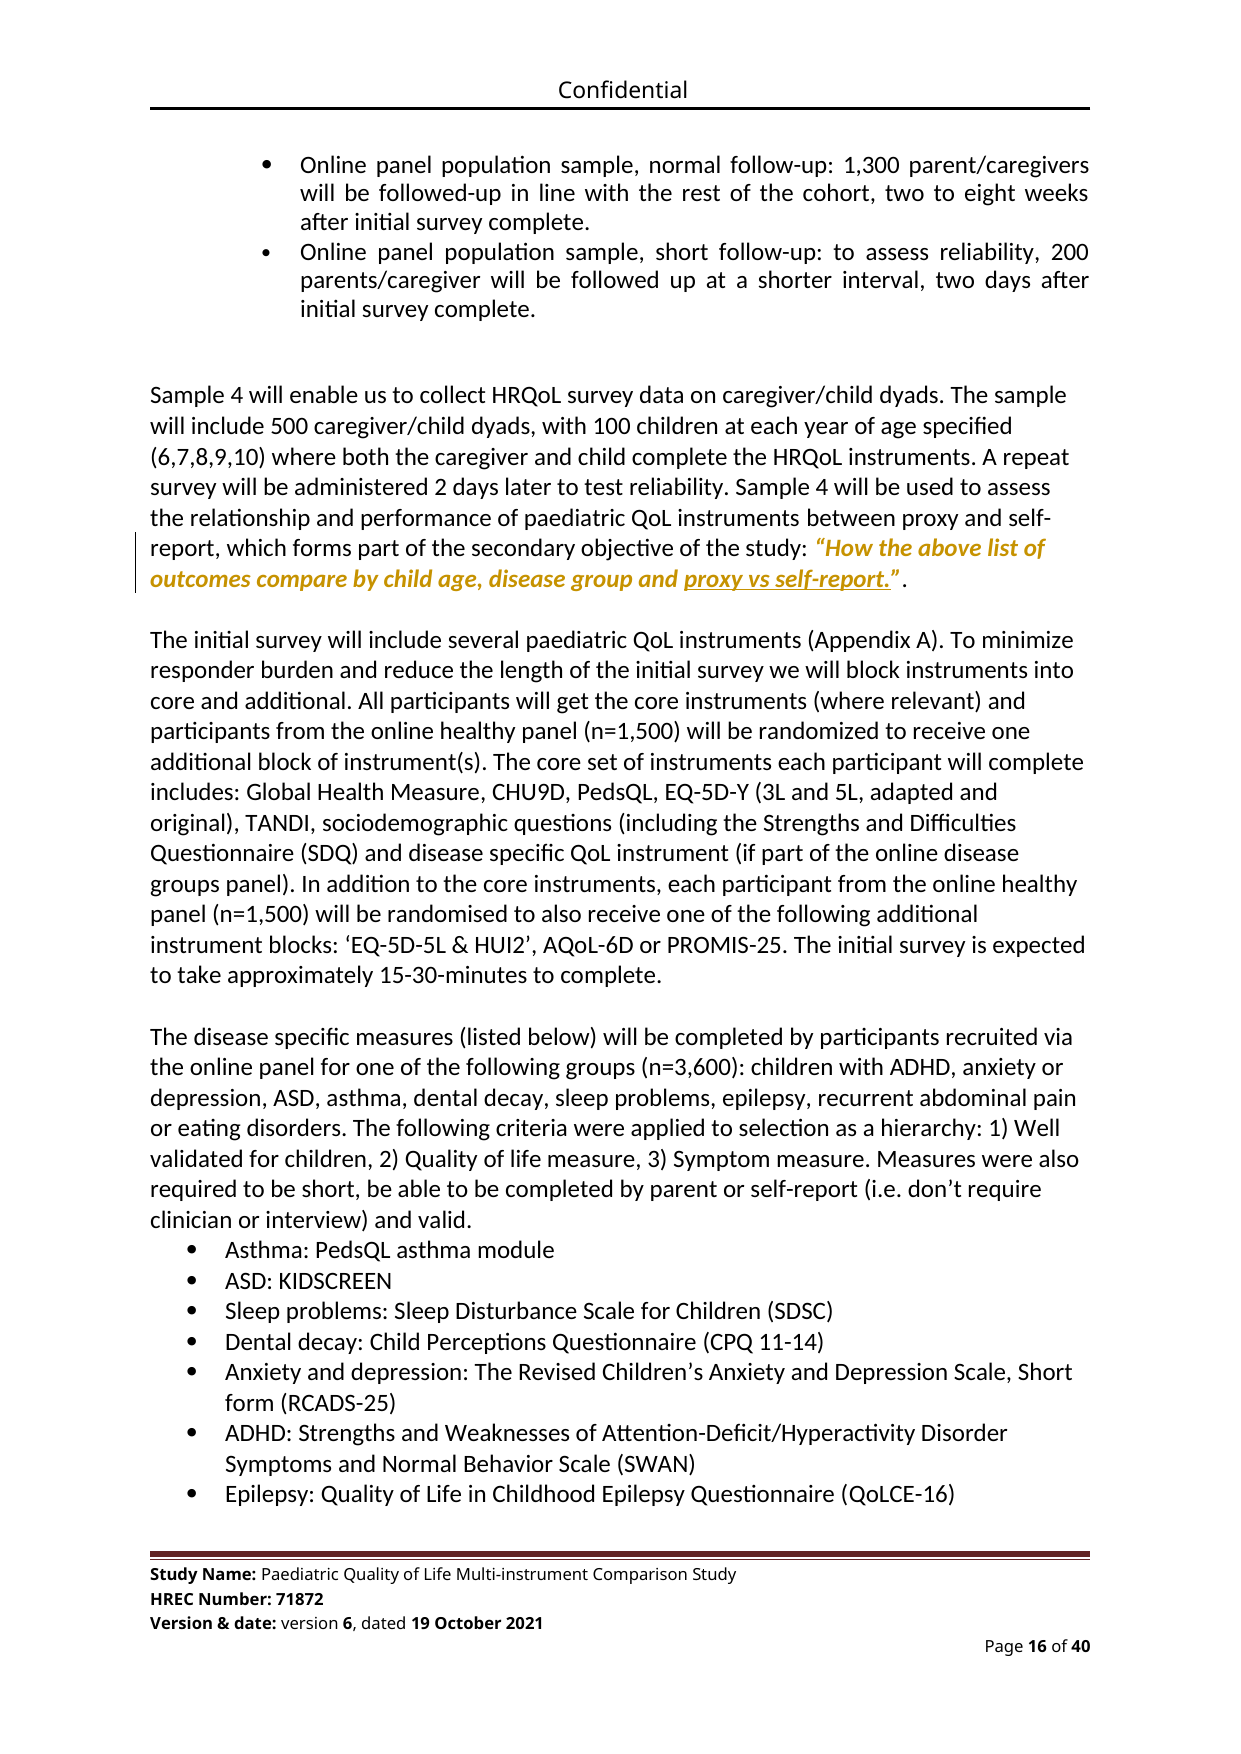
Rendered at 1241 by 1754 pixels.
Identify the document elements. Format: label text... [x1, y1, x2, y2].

list Asthma: PedsQL asthma module [187, 1234, 1090, 1265]
list ADHD: Strengths and Weaknesses of Attention-Deficit/Hyperactivity Disorder Symptoms and Normal Behavior Scale (SWAN) [187, 1417, 1090, 1478]
list Sleep problems: Sleep Disturbance Scale for Children (SDSC) [187, 1295, 1090, 1326]
list Online panel population sample, short follow-up: to assess reliability, 200 parents/caregiver will be followed up at a shorter interval, two days after initial survey complete. [262, 237, 1090, 324]
text Sample 4 will enable us to collect HRQoL survey data on caregiver/child dyads. The sample will include 500 caregiver/child dyads, with 100 children at each year of age specified (6,7,8,9,10) where both the caregiver and child complete the HRQoL instruments. A repeat survey will be administered 2 days later to test reliability. Sample 4 will be used to assess the relationship and performance of paediatric QoL instruments between proxy and self-report, which forms part of the secondary objective of the study: “How the above list of outcomes compare by child age, disease group and proxy vs self-report.”. [150, 380, 1090, 593]
text The initial survey will include several paediatric QoL instruments (Appendix A). To minimize responder burden and reduce the length of the initial survey we will block instruments into core and additional. All participants will get the core instruments (where relevant) and participants from the online healthy panel (n=1,500) will be randomized to receive one additional block of instrument(s). The core set of instruments each participant will complete includes: Global Health Measure, CHU9D, PedsQL, EQ-5D-Y (3L and 5L, adapted and original), TANDI, sociodemographic questions (including the Strengths and Difficulties Questionnaire (SDQ) and disease specific QoL instrument (if part of the online disease groups panel). In addition to the core instruments, each participant from the online healthy panel (n=1,500) will be randomised to also receive one of the following additional instrument blocks: ‘EQ-5D-5L & HUI2’, AQoL-6D or PROMIS-25. The initial survey is expected to take approximately 15-30-minutes to complete. [150, 624, 1090, 990]
text The disease specific measures (listed below) will be completed by participants recruited via the online panel for one of the following groups (n=3,600): children with ADHD, anxiety or depression, ASD, asthma, dental decay, sleep problems, epilepsy, recurrent abdominal pain or eating disorders. The following criteria were applied to selection as a hierarchy: 1) Well validated for children, 2) Quality of life measure, 3) Symptom measure. Measures were also required to be short, be able to be completed by parent or self-report (i.e. don’t require clinician or interview) and valid. [150, 1021, 1090, 1234]
list ASD: KIDSCREEN [187, 1265, 1090, 1295]
list Online panel population sample, normal follow-up: 1,300 parent/caregivers will be followed-up in line with the rest of the cohort, two to eight weeks after initial survey complete. [262, 150, 1090, 237]
list Epilepsy: Quality of Life in Childhood Epilepsy Questionnaire (QoLCE-16) [187, 1478, 1090, 1509]
list Anxiety and depression: The Revised Children’s Anxiety and Depression Scale, Short form (RCADS-25) [187, 1356, 1090, 1417]
list Dental decay: Child Perceptions Questionnaire (CPQ 11-14) [187, 1326, 1090, 1356]
